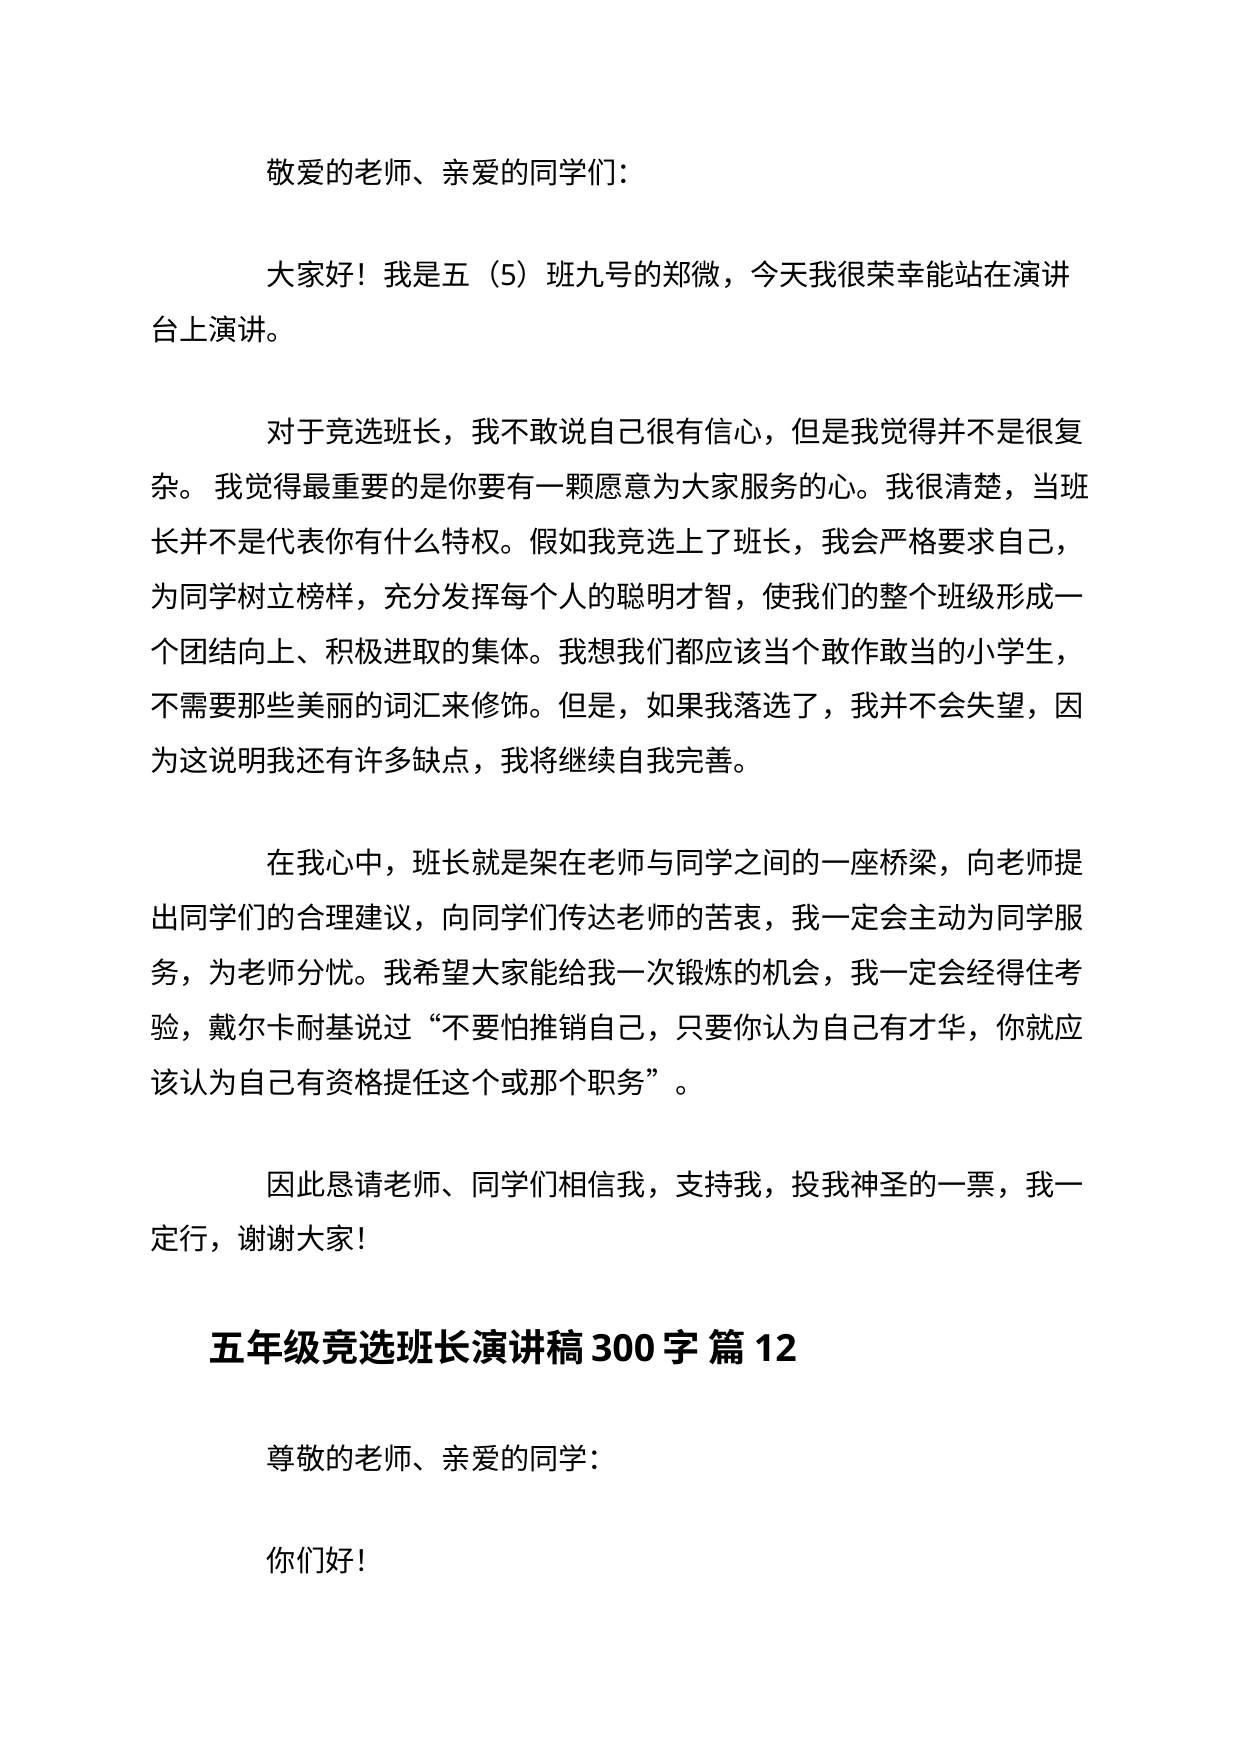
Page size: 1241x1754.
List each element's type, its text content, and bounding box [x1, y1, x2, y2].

text 五年级竞选班长演讲稿300字 篇12 [150, 1318, 1090, 1372]
text 对于竞选班长，我不敢说自己很有信心，但是我觉得并不是很复杂。 我觉得最重要的是你要有一颗愿意为大家服务的心。我很清楚，当班长并不是代表你有什么特权。假如我竞选上了班长，我会严格要求自己，为同学树立榜样，充分发挥每个人的聪明才智，使我们的整个班级形成一个团结向上、积极进取的集体。我想我们都应该当个敢作敢当的小学生，不需要那些美丽的词汇来修饰。但是，如果我落选了，我并不会失望，因为这说明我还有许多缺点，我将继续自我完善。 [150, 408, 1090, 780]
text 因此恳请老师、同学们相信我，支持我，投我神圣的一票，我一定行，谢谢大家！ [150, 1161, 1090, 1258]
text 在我心中，班长就是架在老师与同学之间的一座桥梁，向老师提出同学们的合理建议，向同学们传达老师的苦衷，我一定会主动为同学服务，为老师分忧。我希望大家能给我一次锻炼的机会，我一定会经得住考验，戴尔卡耐基说过“不要怕推销自己，只要你认为自己有才华，你就应该认为自己有资格提任这个或那个职务”。 [150, 840, 1090, 1102]
text 敬爱的老师、亲爱的同学们： [150, 150, 1090, 192]
text 你们好！ [150, 1537, 1090, 1579]
text 尊敬的老师、亲爱的同学： [150, 1435, 1090, 1478]
text 大家好！我是五（5）班九号的郑微，今天我很荣幸能站在演讲台上演讲。 [150, 252, 1090, 349]
